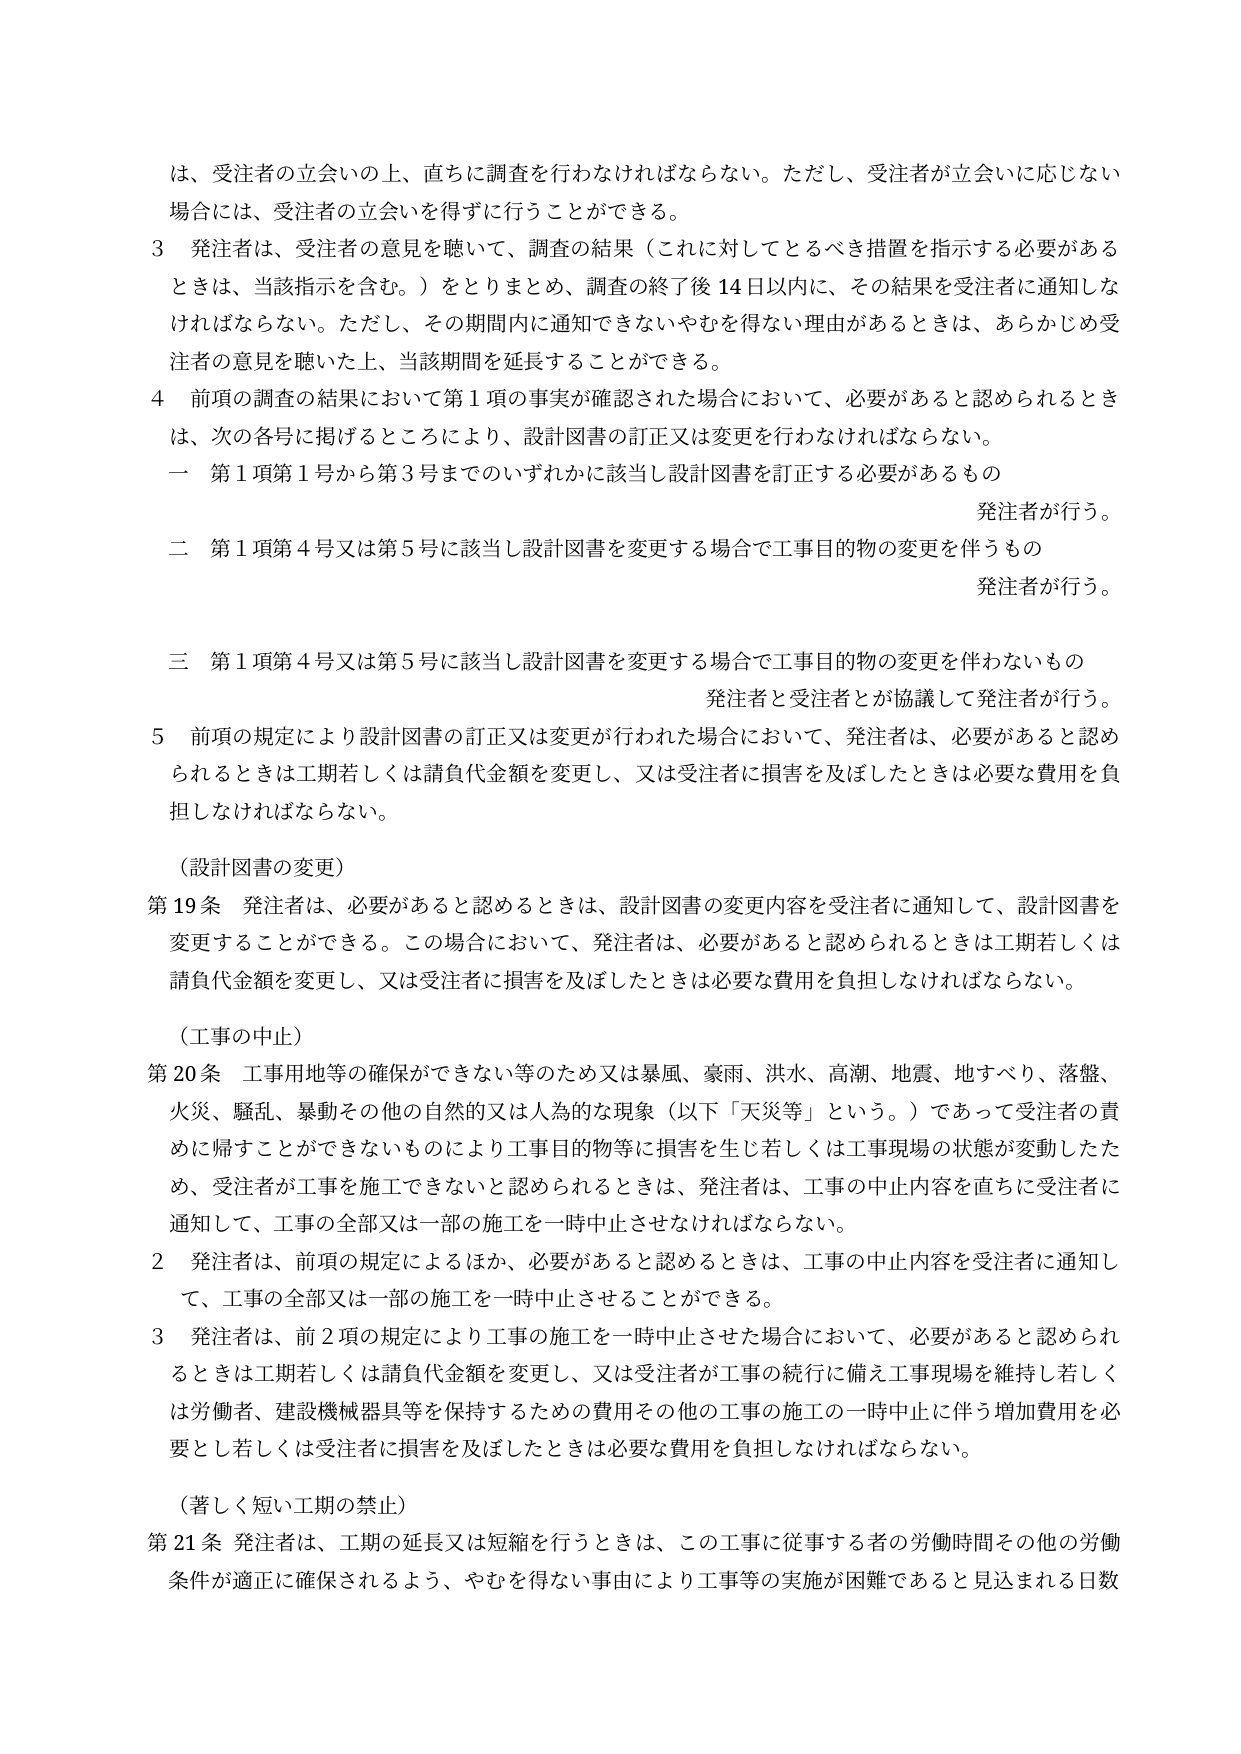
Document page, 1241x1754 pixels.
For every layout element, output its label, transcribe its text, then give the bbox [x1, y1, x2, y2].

text ４ 前項の調査の結果において第１項の事実が確認された場合において、必要があると認められるときは、次の各号に掲げるところにより、設計図書の訂正又は変更を行わなければならない。 [148, 379, 1122, 454]
text （設計図書の変更） [148, 848, 1122, 885]
text 発注者が行う。 [946, 567, 1122, 604]
text ３ 発注者は、受注者の意見を聴いて、調査の結果（これに対してとるべき措置を指示する必要があるときは、当該指示を含む。）をとりまとめ、調査の終了後14日以内に、その結果を受注者に通知しなければならない。ただし、その期間内に通知できないやむを得ない理由があるときは、あらかじめ受注者の意見を聴いた上、当該期間を延長することができる。 [148, 229, 1122, 379]
text 第19条 発注者は、必要があると認めるときは、設計図書の変更内容を受注者に通知して、設計図書を変更することができる。この場合において、発注者は、必要があると認められるときは工期若しくは請負代金額を変更し、又は受注者に損害を及ぼしたときは必要な費用を負担しなければならない。 [148, 885, 1122, 998]
text ３ 発注者は、前２項の規定により工事の施工を一時中止させた場合において、必要があると認められるときは工期若しくは請負代金額を変更し、又は受注者が工事の続行に備え工事現場を維持し若しくは労働者、建設機械器具等を保持するための費用その他の工事の施工の一時中止に伴う増加費用を必要とし若しくは受注者に損害を及ぼしたときは必要な費用を負担しなければならない。 [148, 1317, 1122, 1467]
text （著しく短い工期の禁止） [148, 1485, 1122, 1523]
text ５ 前項の規定により設計図書の訂正又は変更が行われた場合において、発注者は、必要があると認められるときは工期若しくは請負代金額を変更し、又は受注者に損害を及ぼしたときは必要な費用を負担しなければならない。 [148, 717, 1122, 829]
text 発注者と受注者とが協議して発注者が行う。 [148, 679, 1122, 717]
text 三 第１項第４号又は第５号に該当し設計図書を変更する場合で工事目的物の変更を伴わないもの [148, 642, 1122, 679]
text 二 第１項第４号又は第５号に該当し設計図書を変更する場合で工事目的物の変更を伴うもの [148, 529, 1122, 567]
text 第20条 工事用地等の確保ができない等のため又は暴風、豪雨、洪水、高潮、地震、地すべり、落盤、火災、騒乱、暴動その他の自然的又は人為的な現象（以下「天災等」という。）であって受注者の責めに帰すことができないものにより工事目的物等に損害を生じ若しくは工事現場の状態が変動したため、受注者が工事を施工できないと認められるときは、発注者は、工事の中止内容を直ちに受注者に通知して、工事の全部又は一部の施工を一時中止させなければならない。 [148, 1054, 1122, 1242]
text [148, 154, 1122, 229]
text 一 第１項第１号から第３号までのいずれかに該当し設計図書を訂正する必要があるもの [148, 454, 1122, 492]
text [148, 1523, 1122, 1598]
text 発注者が行う。 [946, 492, 1122, 529]
text ２ 発注者は、前項の規定によるほか、必要があると認めるときは、工事の中止内容を受注者に通知して、工事の全部又は一部の施工を一時中止させることができる。 [148, 1242, 1122, 1317]
text （工事の中止） [148, 1017, 1122, 1054]
